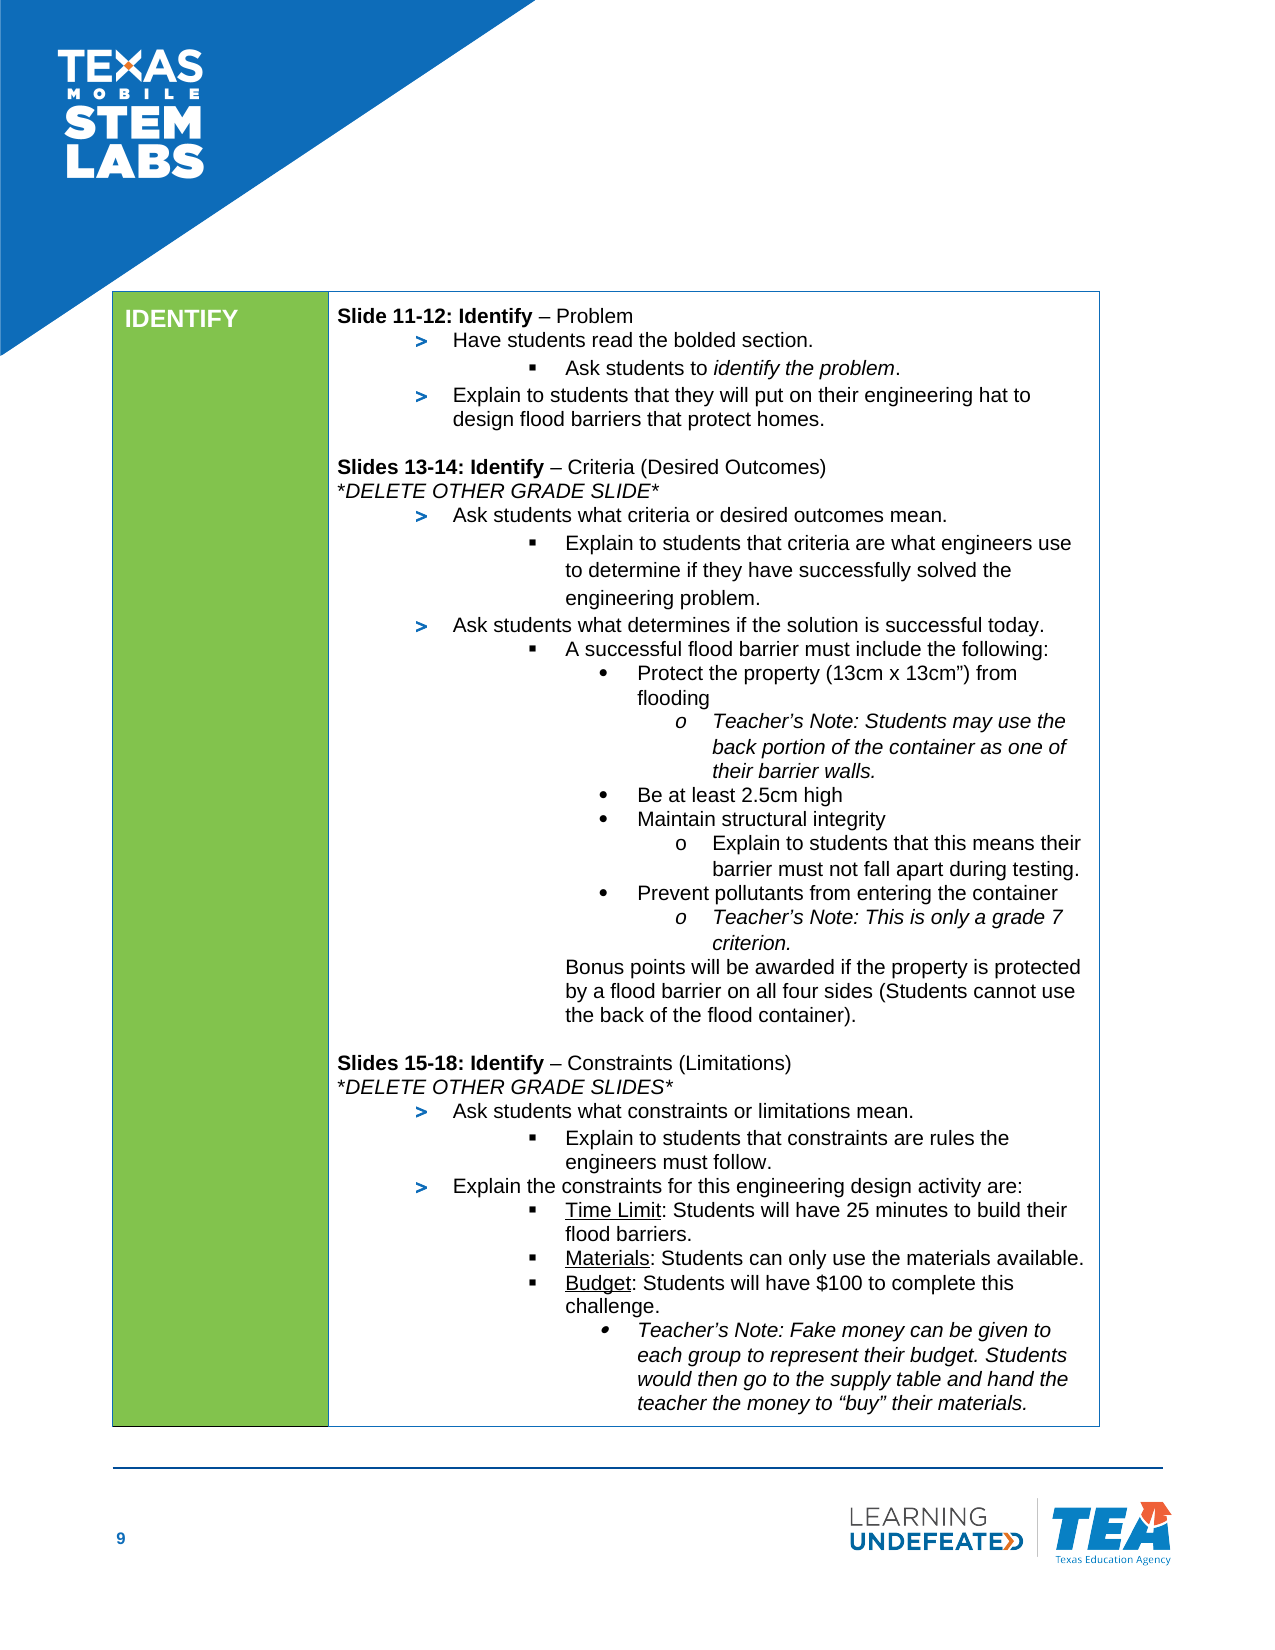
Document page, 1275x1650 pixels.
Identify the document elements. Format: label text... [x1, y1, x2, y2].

picture [850, 1498, 1173, 1566]
table_cell IDENTIFY [113, 292, 328, 1426]
picture [0, 0, 536, 356]
